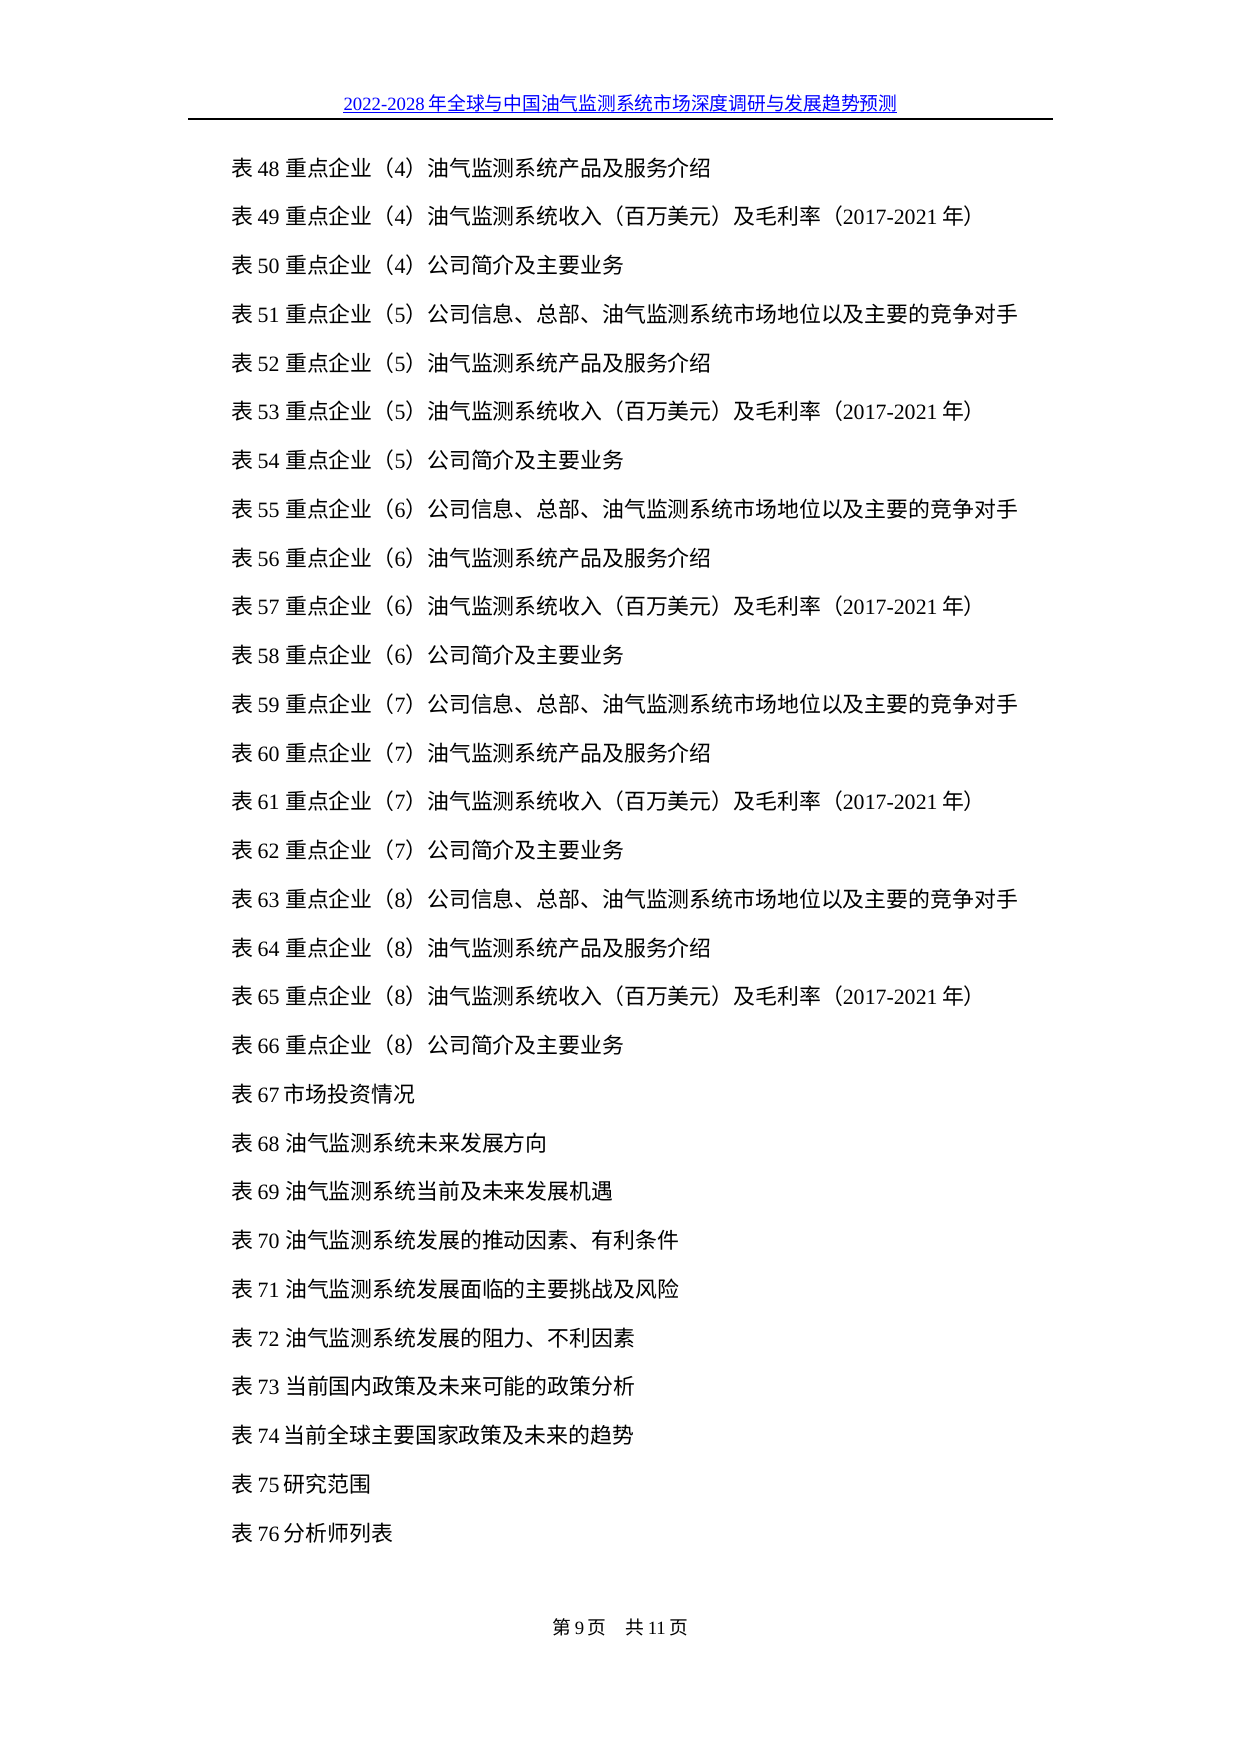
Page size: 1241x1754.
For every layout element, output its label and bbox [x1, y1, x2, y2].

text [187, 150, 1053, 1548]
